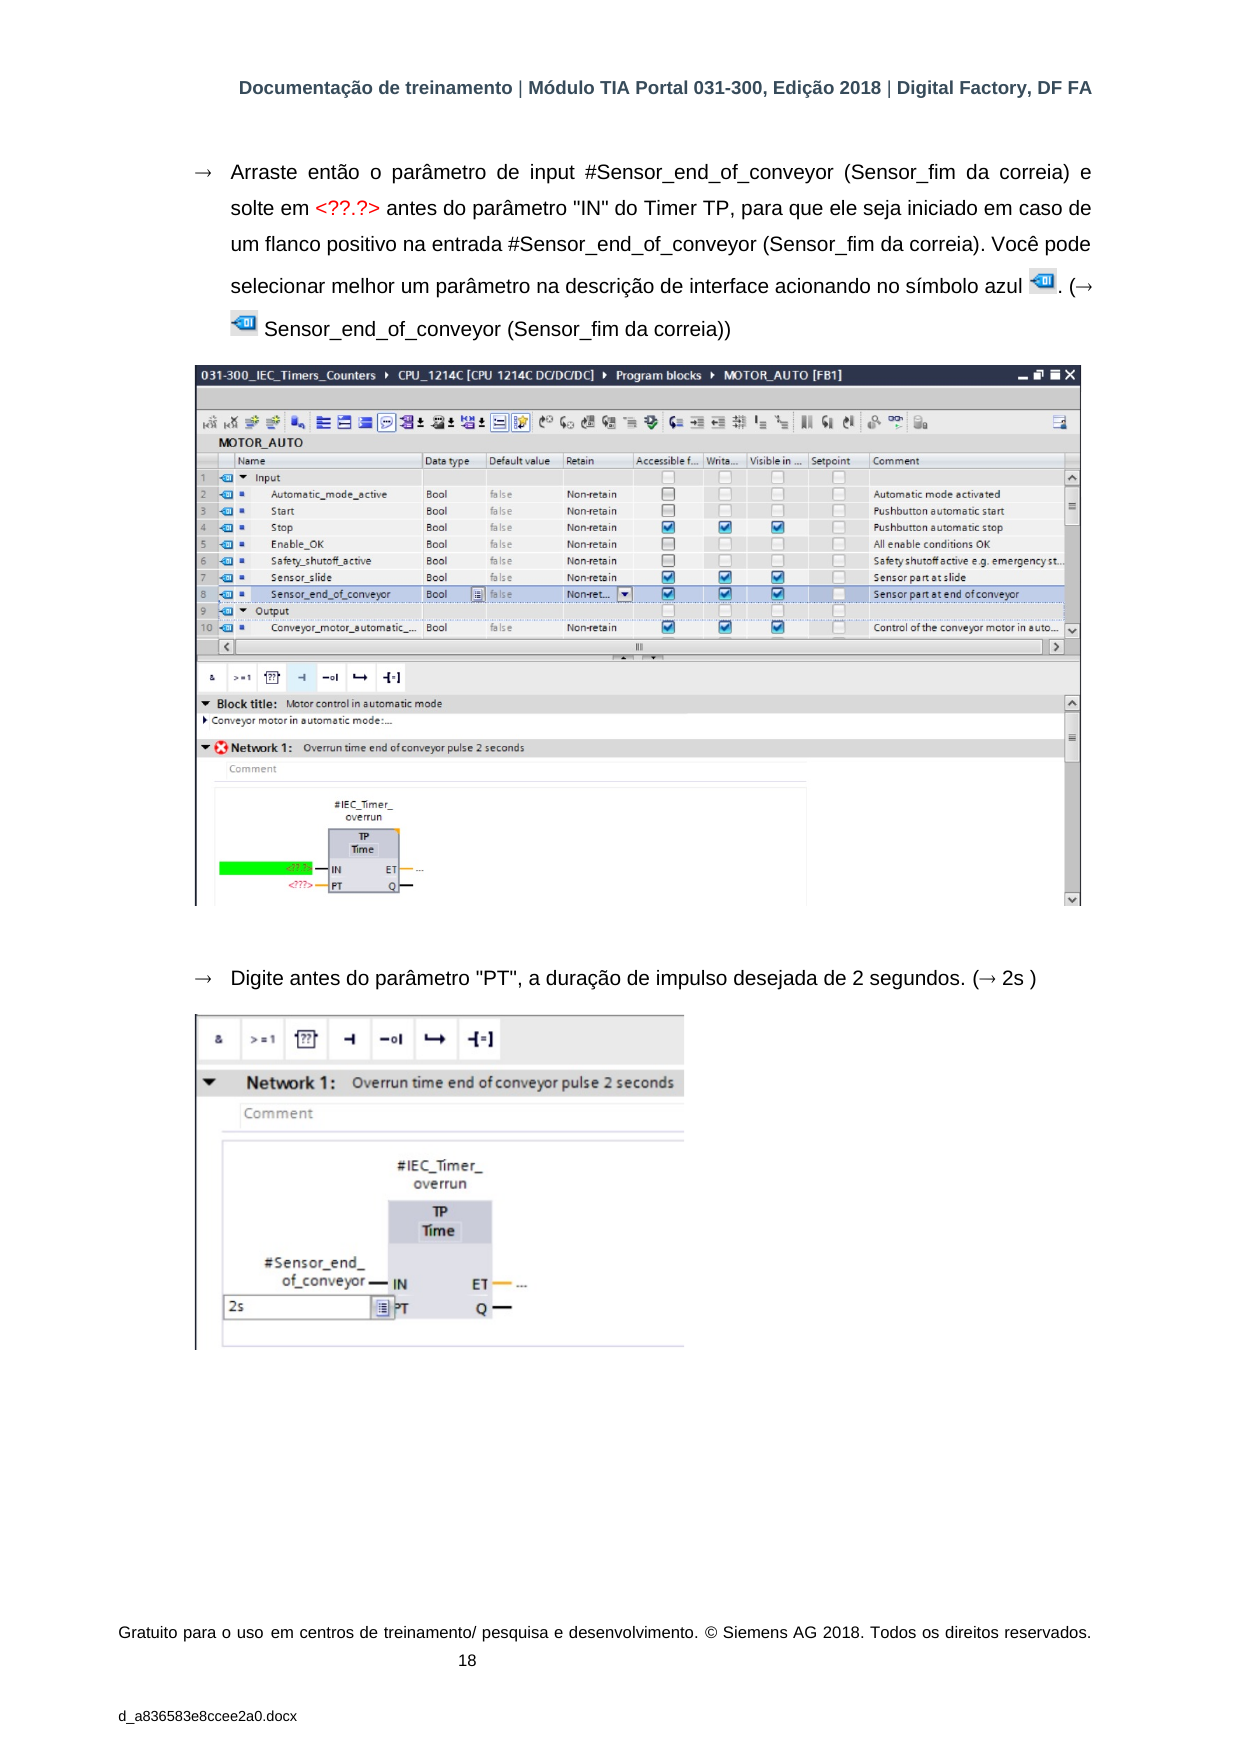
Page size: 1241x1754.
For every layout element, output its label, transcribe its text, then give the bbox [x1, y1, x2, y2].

text Arraste então o parâmetro de input #Sensor_end_of_conveyor (Sensor_fim da correia) e solte em <??.?> antes do parâmetro "IN" do Timer TP, para que ele seja iniciado em caso de um flanco positivo na entrada #Sensor_end_of_conveyor (Sensor_fim da correia). Você pode selecionar melhor um parâmetro na descrição de interface acionando no símbolo azul . ( Sensor_end_of_conveyor (Sensor_fim da correia)) [195, 160, 1092, 340]
picture [194, 1014, 685, 1350]
text Digite antes do parâmetro "PT", a duração de impulso desejada de 2 segundos. ( 2s ) [195, 966, 1092, 990]
picture [194, 365, 1082, 906]
picture [230, 310, 259, 336]
picture [1029, 268, 1057, 294]
